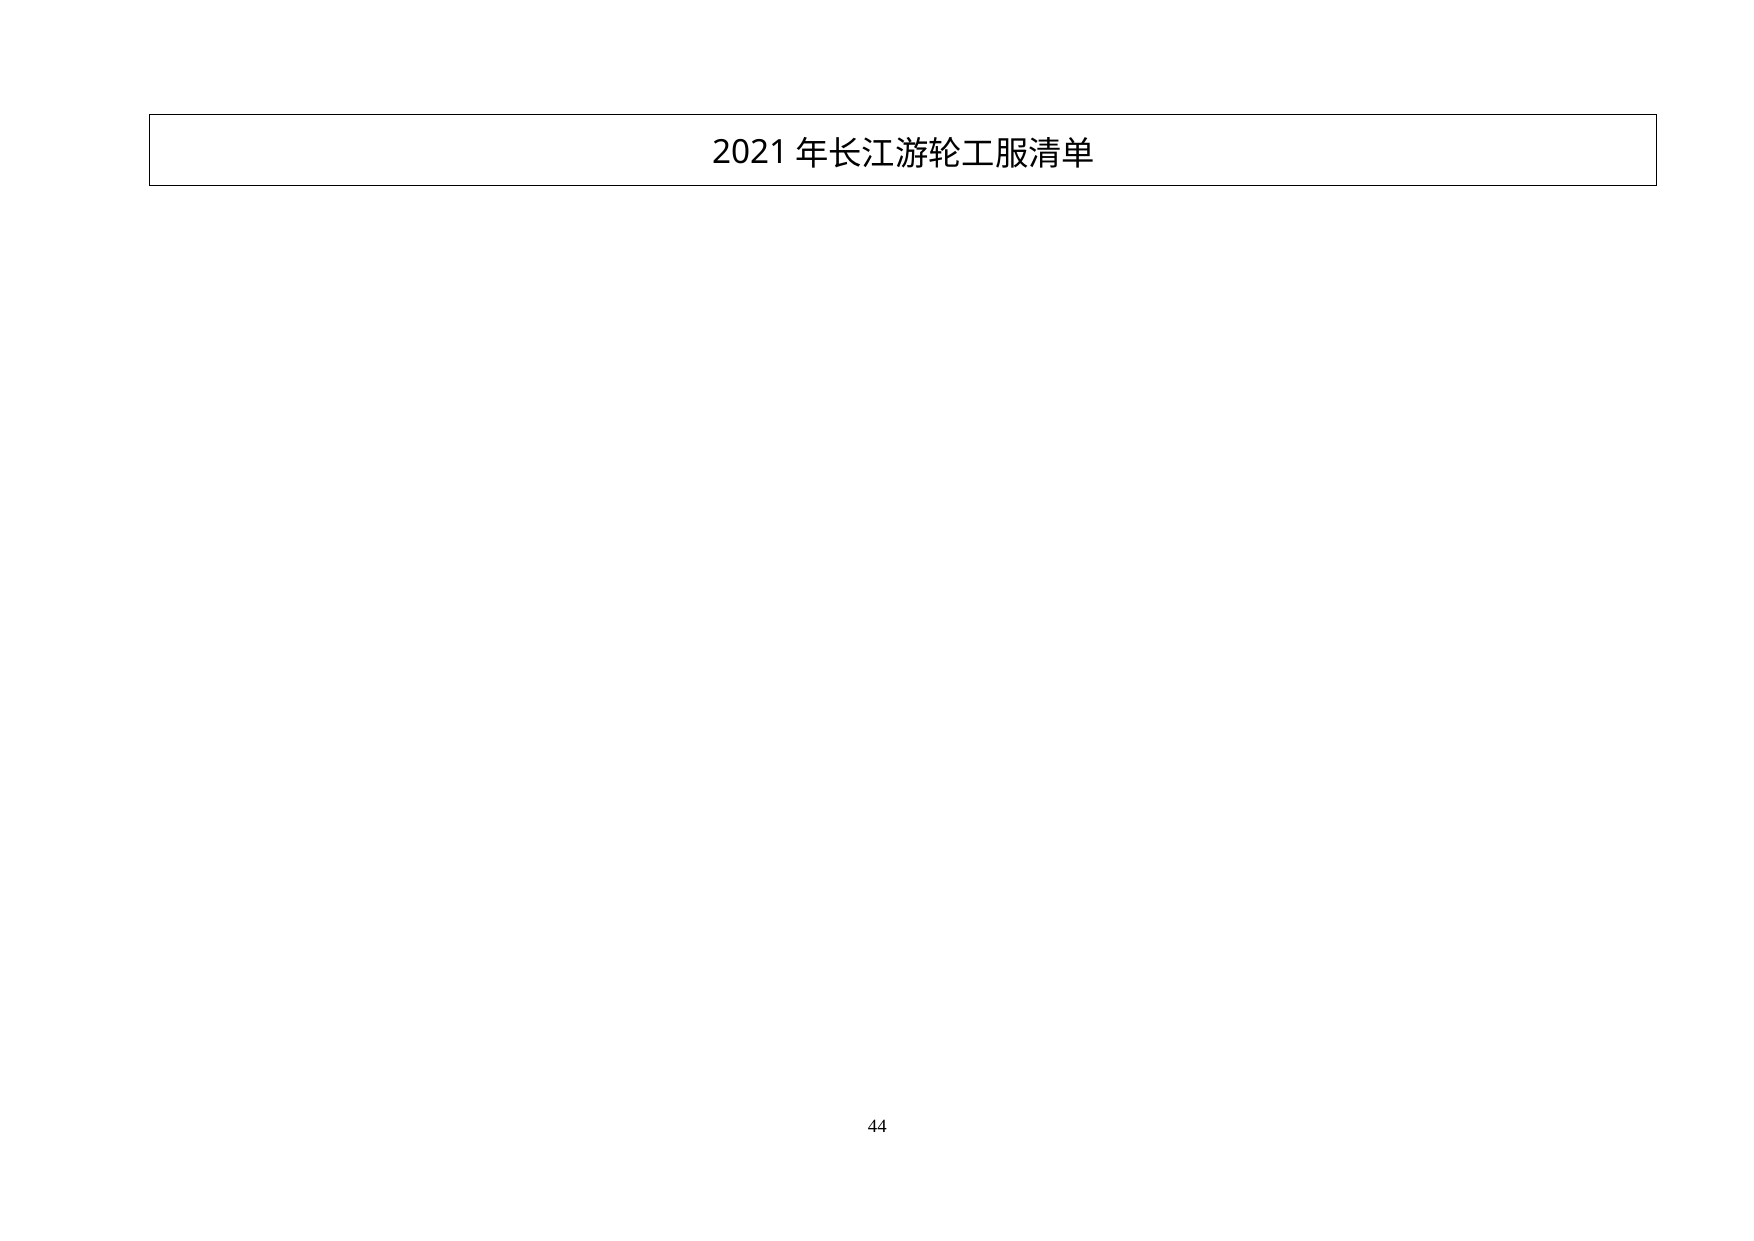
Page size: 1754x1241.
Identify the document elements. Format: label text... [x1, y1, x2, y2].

table_header 2021年长江游轮工服清单 [150, 115, 1656, 184]
